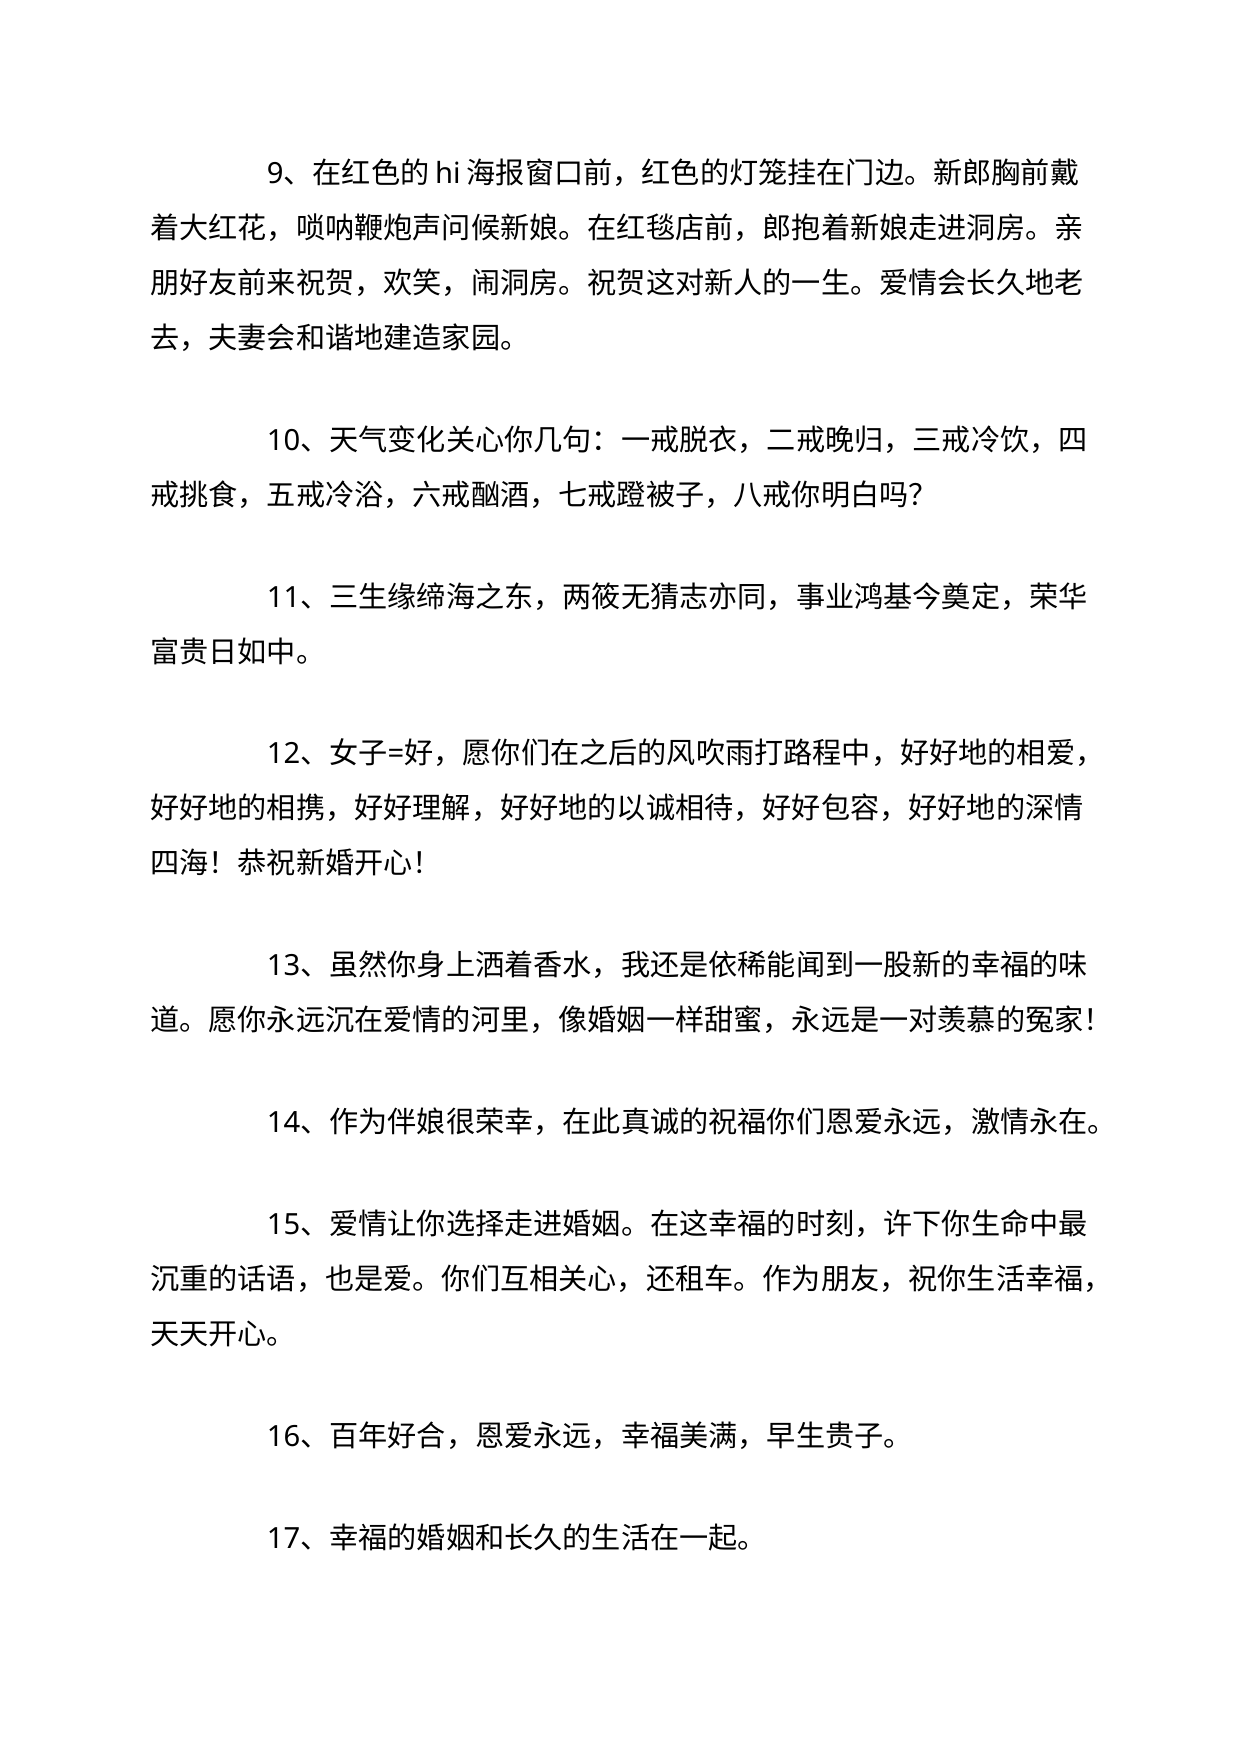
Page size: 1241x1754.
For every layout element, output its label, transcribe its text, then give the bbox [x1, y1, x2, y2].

text 17、幸福的婚姻和长久的生活在一起。 [150, 1514, 1090, 1557]
text 12、女子=好，愿你们在之后的风吹雨打路程中，好好地的相爱，好好地的相携，好好理解，好好地的以诚相待，好好包容，好好地的深情四海！恭祝新婚开心！ [150, 730, 1090, 882]
text 10、天气变化关心你几句：一戒脱衣，二戒晚归，三戒冷饮，四戒挑食，五戒冷浴，六戒酗酒，七戒蹬被子，八戒你明白吗？ [150, 417, 1090, 514]
text 16、百年好合，恩爱永远，幸福美满，早生贵子。 [150, 1412, 1090, 1454]
text 14、作为伴娘很荣幸，在此真诚的祝福你们恩爱永远，激情永在。 [150, 1098, 1090, 1141]
text 11、三生缘缔海之东，两筱无猜志亦同，事业鸿基今奠定，荣华富贵日如中。 [150, 573, 1090, 671]
text 13、虽然你身上洒着香水，我还是依稀能闻到一股新的幸福的味道。愿你永远沉在爱情的河里，像婚姻一样甜蜜，永远是一对羡慕的冤家！ [150, 942, 1090, 1039]
text 9、在红色的hi海报窗口前，红色的灯笼挂在门边。新郎胸前戴着大红花，唢呐鞭炮声问候新娘。在红毯店前，郎抱着新娘走进洞房。亲朋好友前来祝贺，欢笑，闹洞房。祝贺这对新人的一生。爱情会长久地老去，夫妻会和谐地建造家园。 [150, 150, 1090, 357]
text 15、爱情让你选择走进婚姻。在这幸福的时刻，许下你生命中最沉重的话语，也是爱。你们互相关心，还租车。作为朋友，祝你生活幸福，天天开心。 [150, 1201, 1090, 1353]
